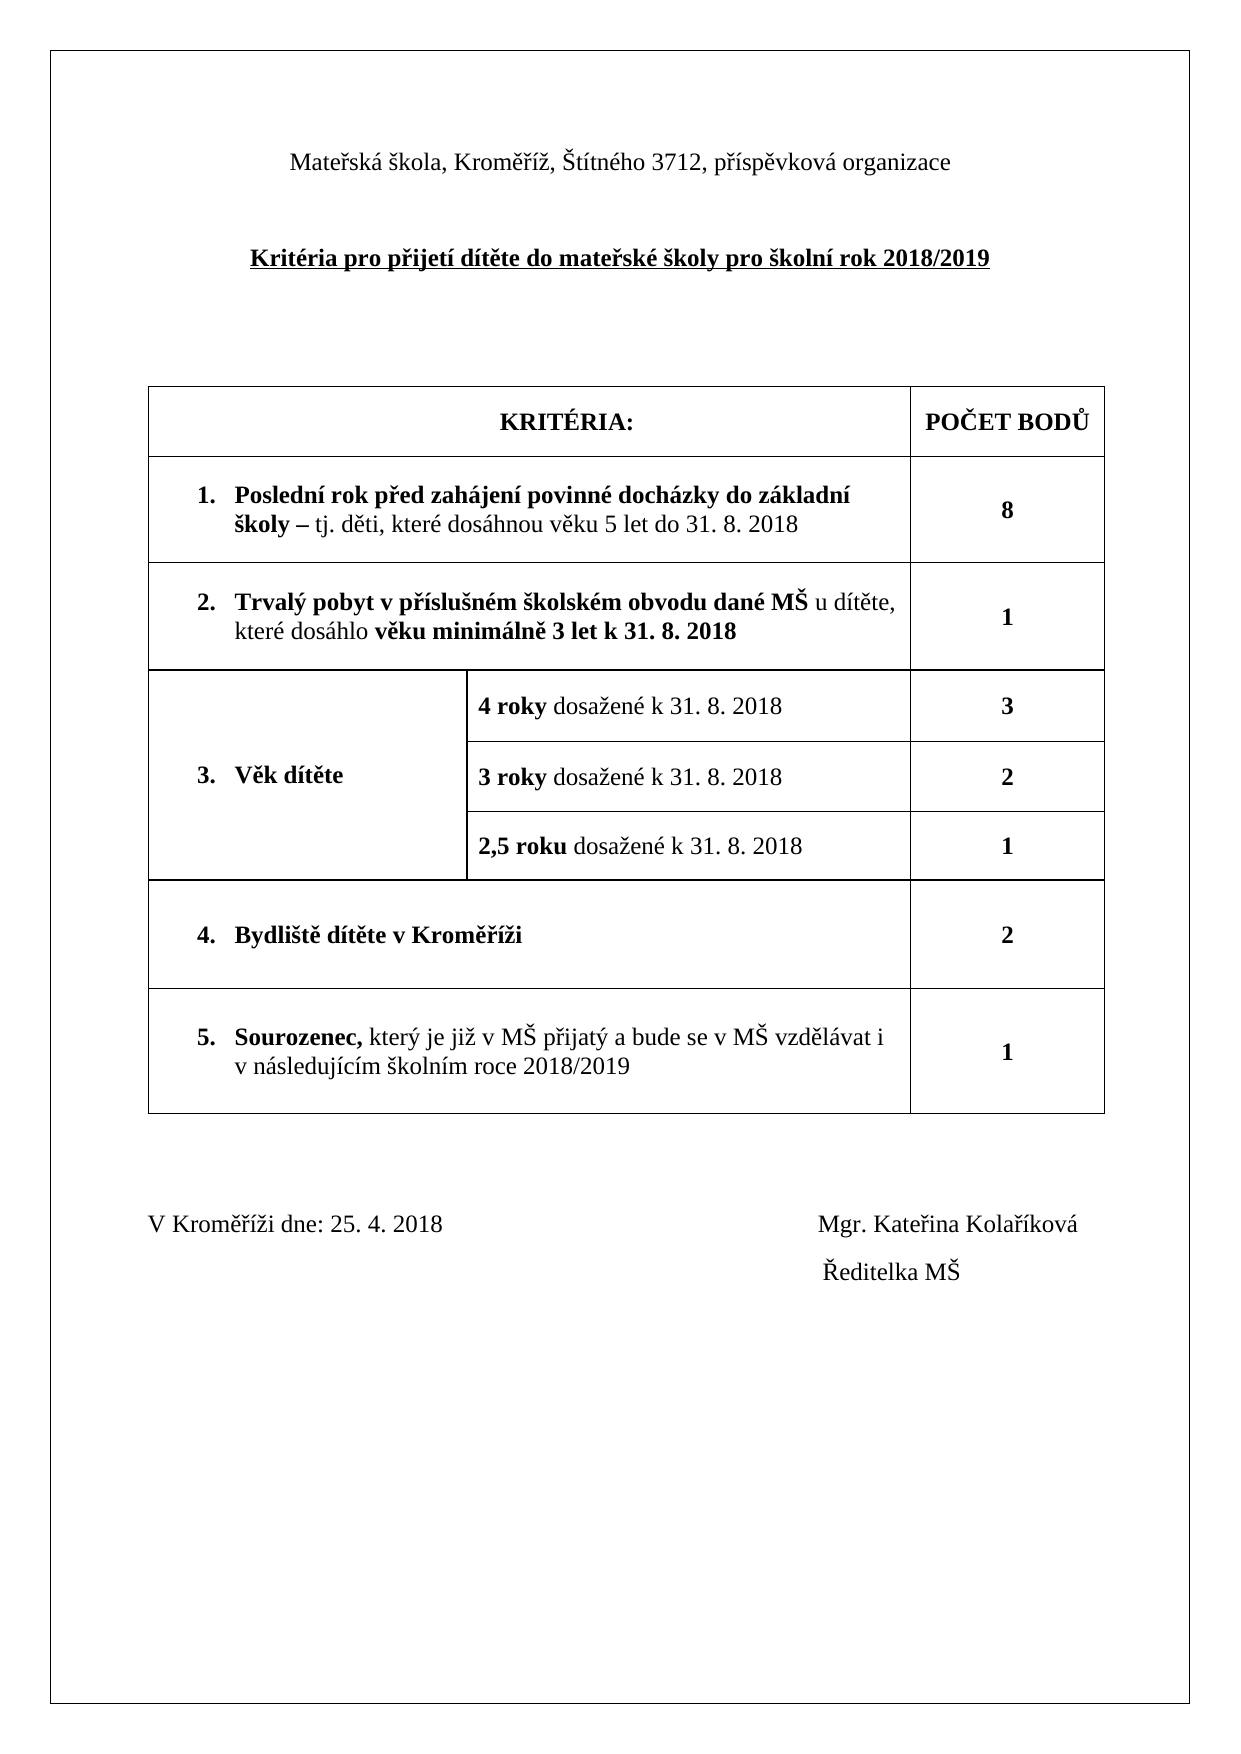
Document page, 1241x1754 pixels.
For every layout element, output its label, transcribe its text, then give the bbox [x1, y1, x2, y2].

text V Kroměříži dne: 25. 4. 2018 Mgr. Kateřina Kolaříková [147, 1209, 1093, 1238]
table_cell Poslední rok před zahájení povinné docházky do základní školy – tj. děti, které dosáhnou věku 5 let do 31. 8. 2018 [149, 457, 910, 562]
table_cell 1 [911, 989, 1104, 1113]
table_cell 2 [911, 742, 1104, 811]
table_cell Věk dítěte [149, 671, 466, 879]
table_cell 3 roky dosažené k 31. 8. 2018 [468, 742, 910, 811]
table_cell 4 roky dosažené k 31. 8. 2018 [468, 671, 910, 741]
table_cell 1 [911, 563, 1104, 669]
table_cell Bydliště dítěte v Kroměříži [149, 881, 910, 988]
table_header KRITÉRIA: [149, 387, 910, 456]
table_cell 2,5 roku dosažené k 31. 8. 2018 [468, 812, 910, 879]
table_cell 8 [911, 457, 1104, 562]
table_cell 2 [911, 881, 1104, 988]
table_cell 3 [911, 671, 1104, 741]
table_cell 1 [911, 812, 1104, 879]
table_cell Sourozenec, který je již v MŠ přijatý a bude se v MŠ vzdělávat i v následujícím školním roce 2018/2019 [149, 989, 910, 1113]
text Ředitelka MŠ [147, 1257, 1093, 1286]
table_cell Trvalý pobyt v příslušném školském obvodu dané MŠ u dítěte, které dosáhlo věku minimálně 3 let k 31. 8. 2018 [149, 563, 910, 669]
table_header POČET BODŮ [911, 387, 1104, 456]
text Kritéria pro přijetí dítěte do mateřské školy pro školní rok 2018/2019 [147, 243, 1093, 272]
text Mateřská škola, Kroměříž, Štítného 3712, příspěvková organizace [147, 147, 1093, 176]
